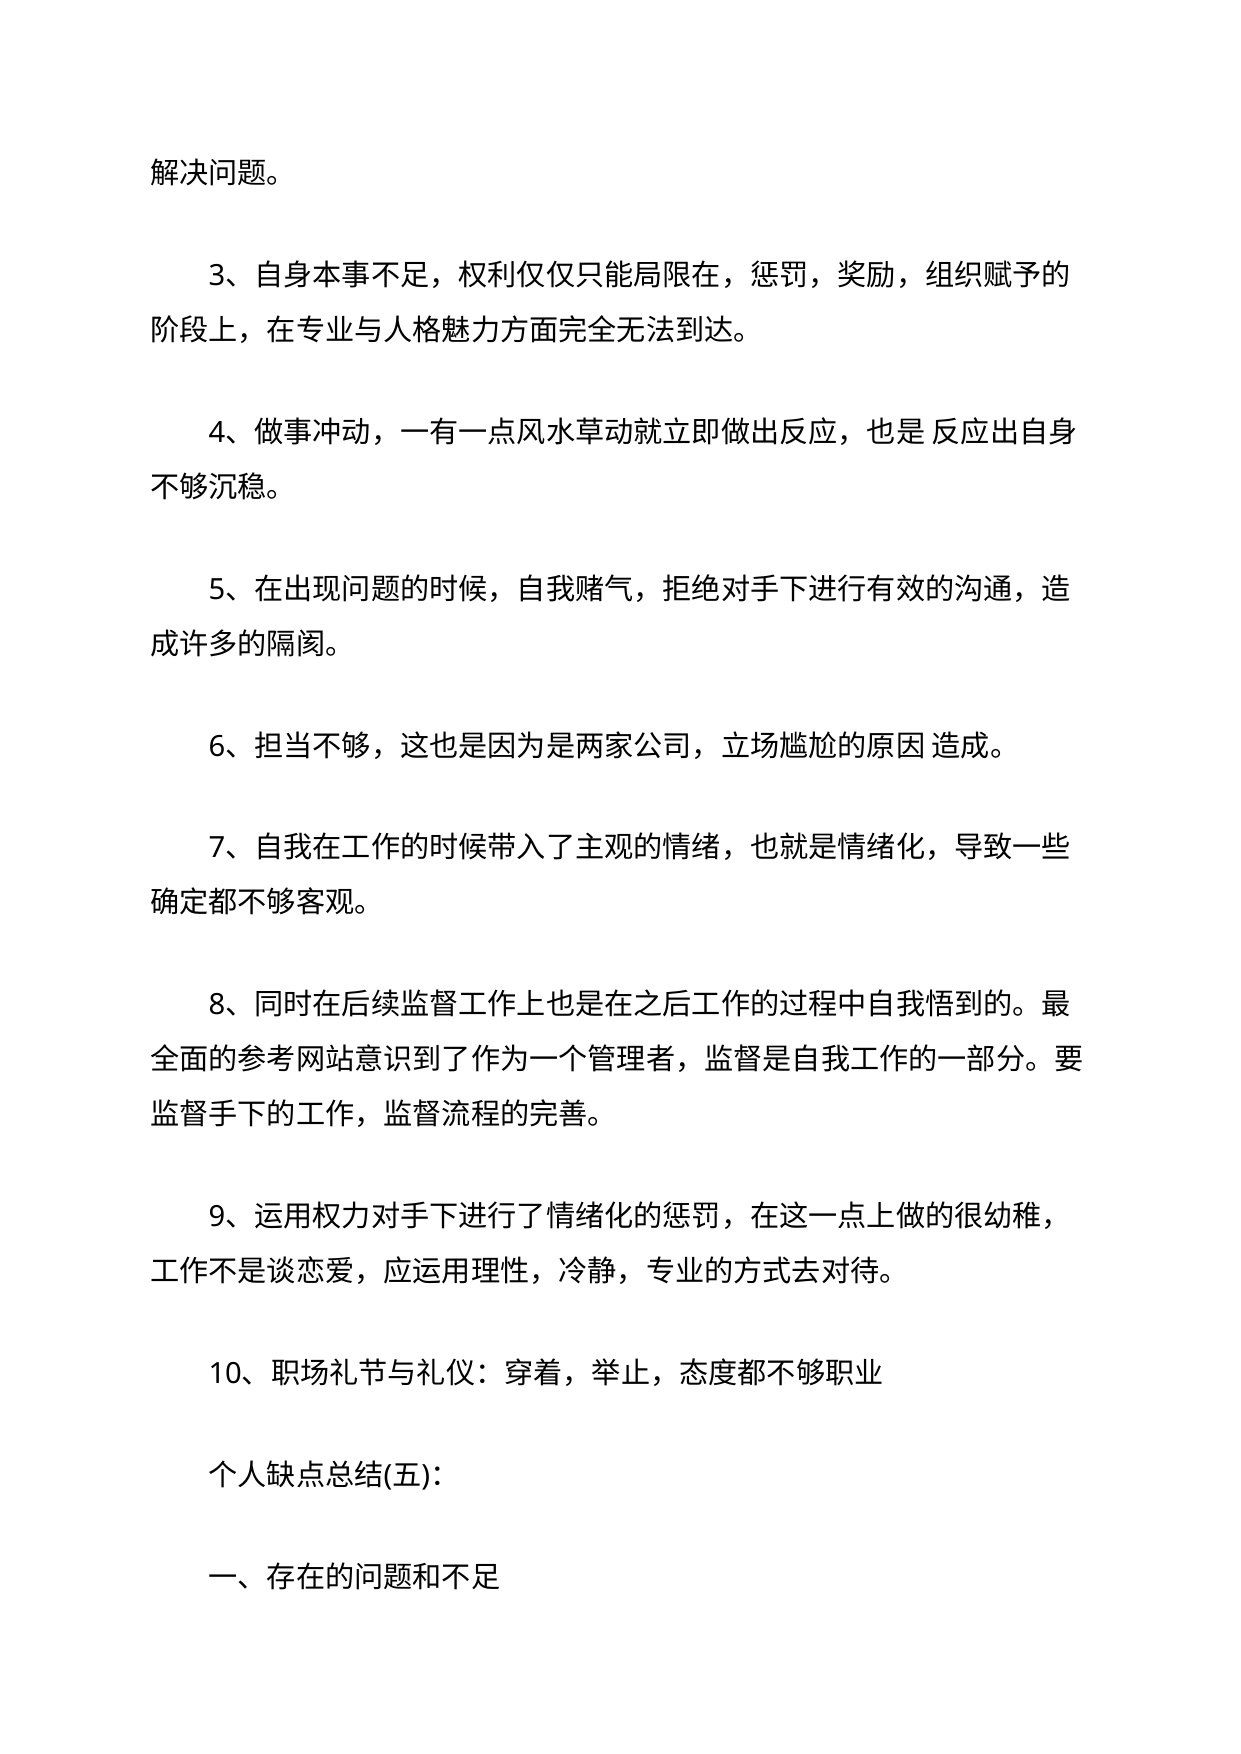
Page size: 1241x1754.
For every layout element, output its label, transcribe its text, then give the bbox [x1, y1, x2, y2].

text 一、存在的问题和不足 [150, 1553, 1090, 1596]
text 个人缺点总结(五)： [150, 1451, 1090, 1494]
text 8、同时在后续监督工作上也是在之后工作的过程中自我悟到的。最全面的参考网站意识到了作为一个管理者，监督是自我工作的一部分。要监督手下的工作，监督流程的完善。 [150, 981, 1090, 1133]
text 4、做事冲动，一有一点风水草动就立即做出反应，也是 反应出自身不够沉稳。 [150, 408, 1090, 506]
text 10、职场礼节与礼仪：穿着，举止，态度都不够职业 [150, 1349, 1090, 1392]
text 3、自身本事不足，权利仅仅只能局限在，惩罚，奖励，组织赋予的阶段上，在专业与人格魅力方面完全无法到达。 [150, 252, 1090, 349]
text 6、担当不够，这也是因为是两家公司，立场尴尬的原因 造成。 [150, 722, 1090, 764]
text 5、在出现问题的时候，自我赌气，拒绝对手下进行有效的沟通，造成许多的隔阂。 [150, 565, 1090, 663]
text 7、自我在工作的时候带入了主观的情绪，也就是情绪化，导致一些确定都不够客观。 [150, 824, 1090, 921]
text 9、运用权力对手下进行了情绪化的惩罚，在这一点上做的很幼稚，工作不是谈恋爱，应运用理性，冷静，专业的方式去对待。 [150, 1192, 1090, 1290]
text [150, 150, 1090, 192]
